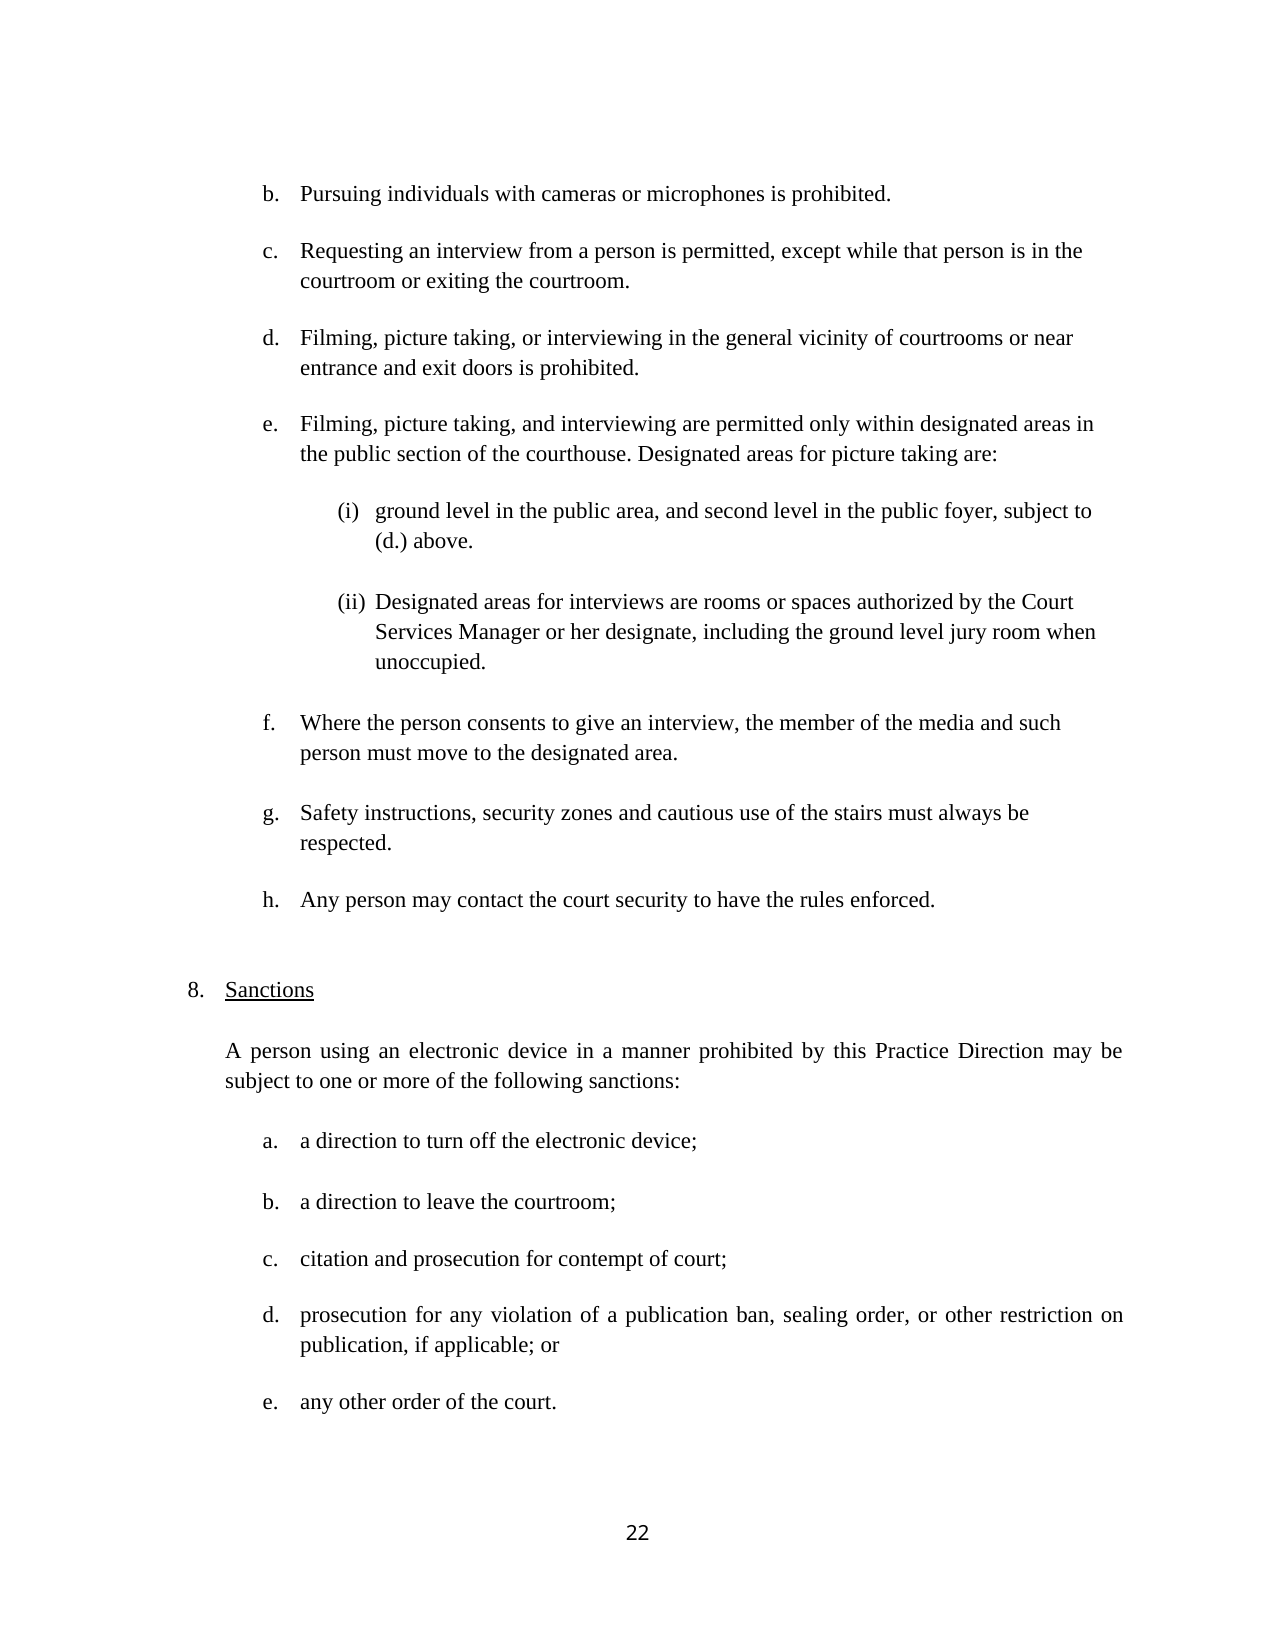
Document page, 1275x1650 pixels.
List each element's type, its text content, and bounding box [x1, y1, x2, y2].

list Sanctions [187, 977, 1125, 1003]
list citation and prosecution for contempt of court; [262, 1244, 1125, 1271]
list Filming, picture taking, and interviewing are permitted only within designated areas in the public section of the courthouse. Designated areas for picture taking are: [262, 410, 1125, 467]
list Where the person consents to give an interview, the member of the media and such person must move to the designated area. [262, 708, 1125, 765]
list Designated areas for interviews are rooms or spaces authorized by the Court Services Manager or her designate, including the ground level jury room when unoccupied. [337, 588, 1125, 674]
list a direction to turn off the electronic device; [262, 1128, 1125, 1154]
list Safety instructions, security zones and cautious use of the stairs must always be respected. [262, 799, 1125, 856]
list Any person may contact the court security to have the rules enforced. [262, 886, 1125, 912]
list Requesting an interview from a person is permitted, except while that person is in the courtroom or exiting the courtroom. [262, 237, 1125, 293]
list Filming, picture taking, or interviewing in the general vicinity of courtrooms or near entrance and exit doors is prohibited. [262, 323, 1125, 380]
list any other order of the court. [262, 1388, 1125, 1414]
text A person using an electronic device in a manner prohibited by this Practice Direction may be subject to one or more of the following sanctions: [225, 1037, 1125, 1093]
list Pursuing individuals with cameras or microphones is prohibited. [262, 180, 1125, 207]
list prosecution for any violation of a publication ban, sealing order, or other restriction on publication, if applicable; or [262, 1301, 1125, 1358]
list a direction to leave the courtroom; [262, 1188, 1125, 1214]
list ground level in the public area, and second level in the public foyer, subject to (d.) above. [337, 497, 1125, 554]
